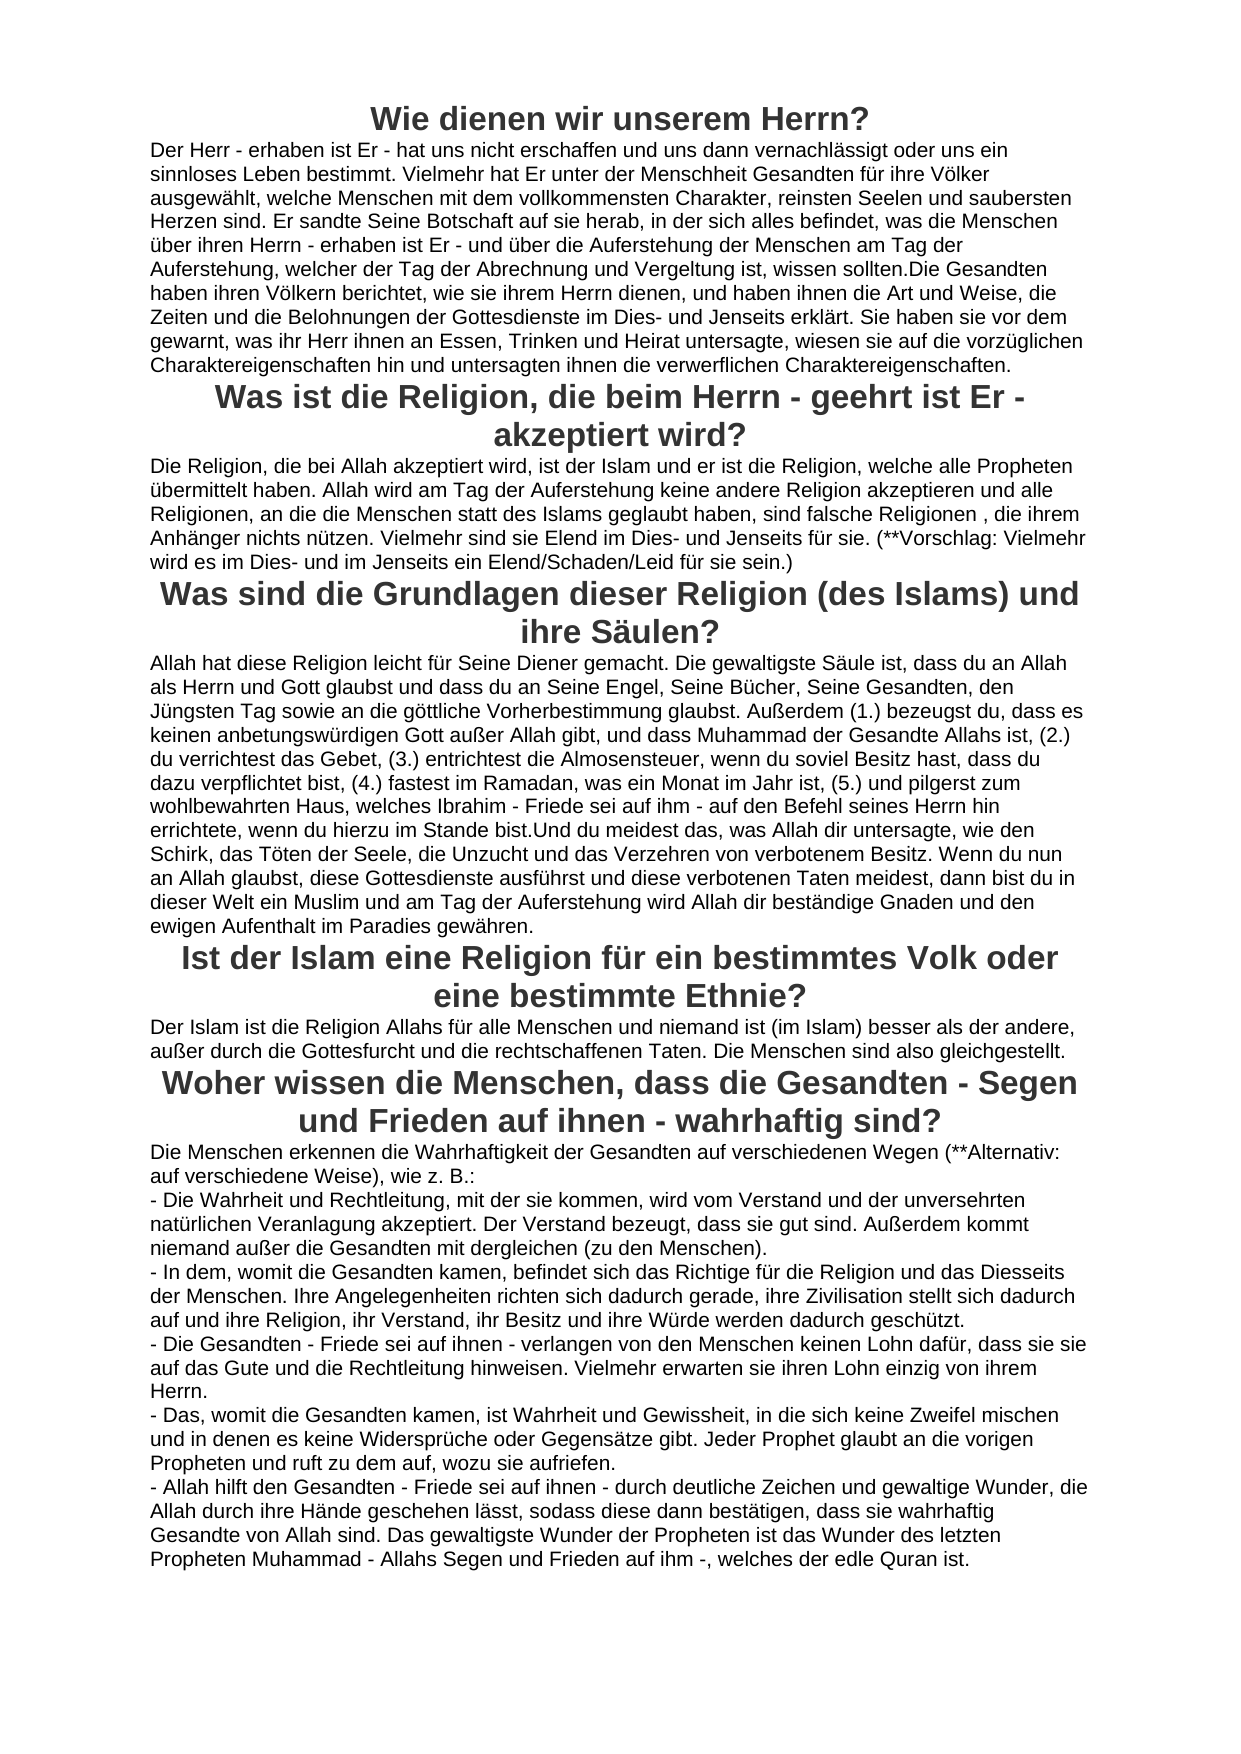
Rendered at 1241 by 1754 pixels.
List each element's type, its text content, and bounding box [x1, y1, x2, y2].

text Allah hat diese Religion leicht für Seine Diener gemacht. Die gewaltigste Säule ist, dass du an Allah als Herrn und Gott glaubst und dass du an Seine Engel, Seine Bücher, Seine Gesandten, den Jüngsten Tag sowie an die göttliche Vorherbestimmung glaubst. Außerdem (1.) bezeugst du, dass es keinen anbetungswürdigen Gott außer Allah gibt, und dass Muhammad der Gesandte Allahs ist, (2.) du verrichtest das Gebet, (3.) entrichtest die Almosensteuer, wenn du soviel Besitz hast, dass du dazu verpflichtet bist, (4.) fastest im Ramadan, was ein Monat im Jahr ist, (5.) und pilgerst zum wohlbewahrten Haus, welches Ibrahim - Friede sei auf ihm - auf den Befehl seines Herrn hin errichtete, wenn du hierzu im Stande bist.Und du meidest das, was Allah dir untersagte, wie den Schirk, das Töten der Seele, die Unzucht und das Verzehren von verbotenem Besitz. Wenn du nun an Allah glaubst, diese Gottesdienste ausführst und diese verbotenen Taten meidest, dann bist du in dieser Welt ein Muslim und am Tag der Auferstehung wird Allah dir beständige Gnaden und den ewigen Aufenthalt im Paradies gewähren. [150, 651, 1090, 938]
subtitle Woher wissen die Menschen, dass die Gesandten - Segen und Frieden auf ihnen - wahrhaftig sind? [150, 1063, 1090, 1140]
text - Allah hilft den Gesandten - Friede sei auf ihnen - durch deutliche Zeichen und gewaltige Wunder, die Allah durch ihre Hände geschehen lässt, sodass diese dann bestätigen, dass sie wahrhaftig Gesandte von Allah sind. Das gewaltigste Wunder der Propheten ist das Wunder des letzten Propheten Muhammad - Allahs Segen und Frieden auf ihm -, welches der edle Quran ist. [150, 1475, 1090, 1571]
subtitle Ist der Islam eine Religion für ein bestimmtes Volk oder eine bestimmte Ethnie? [150, 938, 1090, 1015]
text - Die Wahrheit und Rechtleitung, mit der sie kommen, wird vom Verstand und der unversehrten natürlichen Veranlagung akzeptiert. Der Verstand bezeugt, dass sie gut sind. Außerdem kommt niemand außer die Gesandten mit dergleichen (zu den Menschen). [150, 1188, 1090, 1259]
text Die Religion, die bei Allah akzeptiert wird, ist der Islam und er ist die Religion, welche alle Propheten übermittelt haben. Allah wird am Tag der Auferstehung keine andere Religion akzeptieren und alle Religionen, an die die Menschen statt des Islams geglaubt haben, sind falsche Religionen , die ihrem Anhänger nichts nützen. Vielmehr sind sie Elend im Dies- und Jenseits für sie. (**Vorschlag: Vielmehr wird es im Dies- und im Jenseits ein Elend/Schaden/Leid für sie sein.) [150, 454, 1090, 574]
subtitle Wie dienen wir unserem Herrn? [150, 99, 1090, 137]
text Der Islam ist die Religion Allahs für alle Menschen und niemand ist (im Islam) besser als der andere, außer durch die Gottesfurcht und die rechtschaffenen Taten. Die Menschen sind also gleichgestellt. [150, 1015, 1090, 1063]
text - In dem, womit die Gesandten kamen, befindet sich das Richtige für die Religion und das Diesseits der Menschen. Ihre Angelegenheiten richten sich dadurch gerade, ihre Zivilisation stellt sich dadurch auf und ihre Religion, ihr Verstand, ihr Besitz und ihre Würde werden dadurch geschützt. [150, 1259, 1090, 1331]
subtitle Was sind die Grundlagen dieser Religion (des Islams) und ihre Säulen? [150, 574, 1090, 651]
subtitle Was ist die Religion, die beim Herrn - geehrt ist Er - akzeptiert wird? [150, 377, 1090, 454]
text Die Menschen erkennen die Wahrhaftigkeit der Gesandten auf verschiedenen Wegen (**Alternativ: auf verschiedene Weise), wie z. B.: [150, 1140, 1090, 1188]
text - Die Gesandten - Friede sei auf ihnen - verlangen von den Menschen keinen Lohn dafür, dass sie sie auf das Gute und die Rechtleitung hinweisen. Vielmehr erwarten sie ihren Lohn einzig von ihrem Herrn. [150, 1331, 1090, 1403]
text - Das, womit die Gesandten kamen, ist Wahrheit und Gewissheit, in die sich keine Zweifel mischen und in denen es keine Widersprüche oder Gegensätze gibt. Jeder Prophet glaubt an die vorigen Propheten und ruft zu dem auf, wozu sie aufriefen. [150, 1403, 1090, 1475]
text Der Herr - erhaben ist Er - hat uns nicht erschaffen und uns dann vernachlässigt oder uns ein sinnloses Leben bestimmt. Vielmehr hat Er unter der Menschheit Gesandten für ihre Völker ausgewählt, welche Menschen mit dem vollkommensten Charakter, reinsten Seelen und saubersten Herzen sind. Er sandte Seine Botschaft auf sie herab, in der sich alles befindet, was die Menschen über ihren Herrn - erhaben ist Er - und über die Auferstehung der Menschen am Tag der Auferstehung, welcher der Tag der Abrechnung und Vergeltung ist, wissen sollten.Die Gesandten haben ihren Völkern berichtet, wie sie ihrem Herrn dienen, und haben ihnen die Art und Weise, die Zeiten und die Belohnungen der Gottesdienste im Dies- und Jenseits erklärt. Sie haben sie vor dem gewarnt, was ihr Herr ihnen an Essen, Trinken und Heirat untersagte, wiesen sie auf die vorzüglichen Charaktereigenschaften hin und untersagten ihnen die verwerflichen Charaktereigenschaften. [150, 137, 1090, 377]
